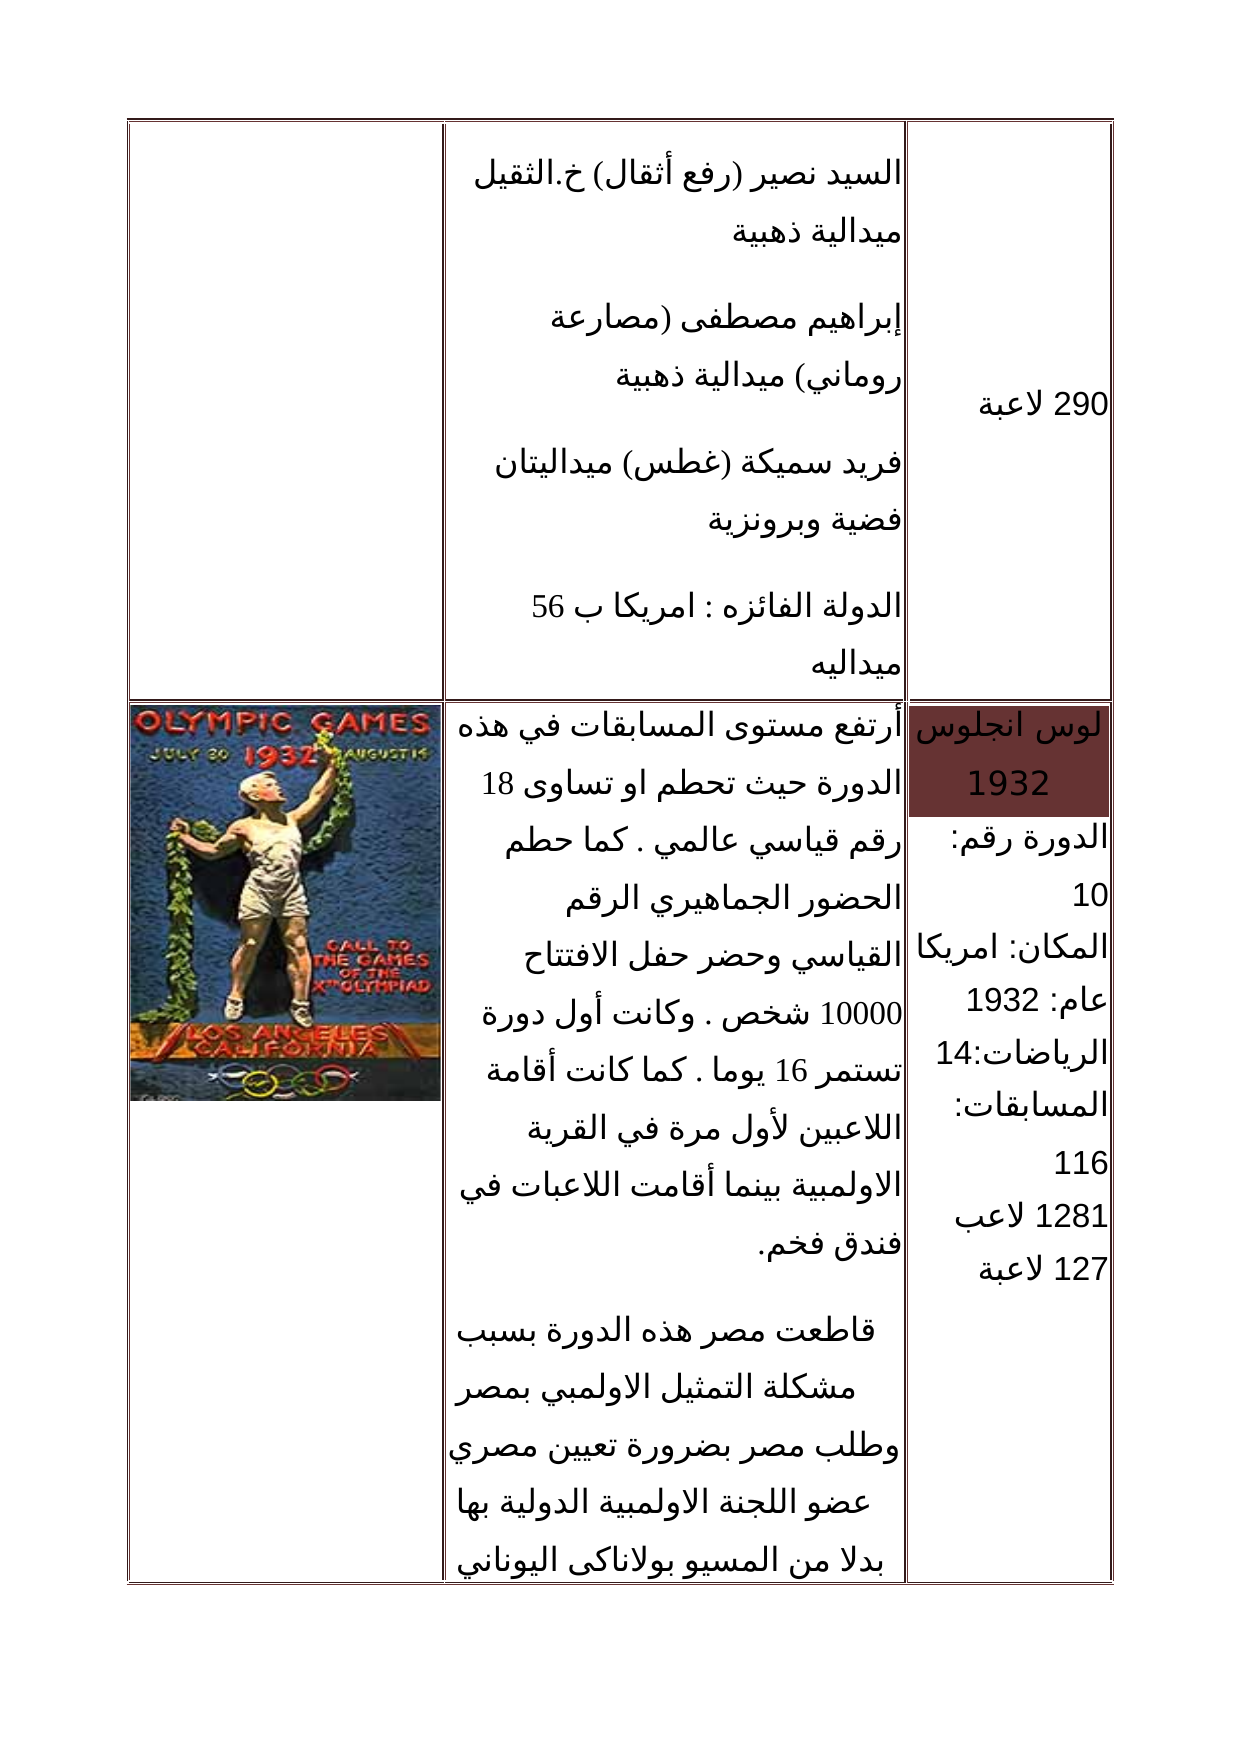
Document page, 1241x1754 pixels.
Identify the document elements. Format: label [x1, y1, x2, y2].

picture [130, 705, 441, 1101]
table_cell [128, 703, 444, 1581]
table_cell [908, 699, 1112, 1581]
table_cell [128, 122, 444, 699]
table_cell [444, 699, 905, 1581]
table_cell [444, 122, 904, 699]
table_cell [908, 122, 1112, 699]
